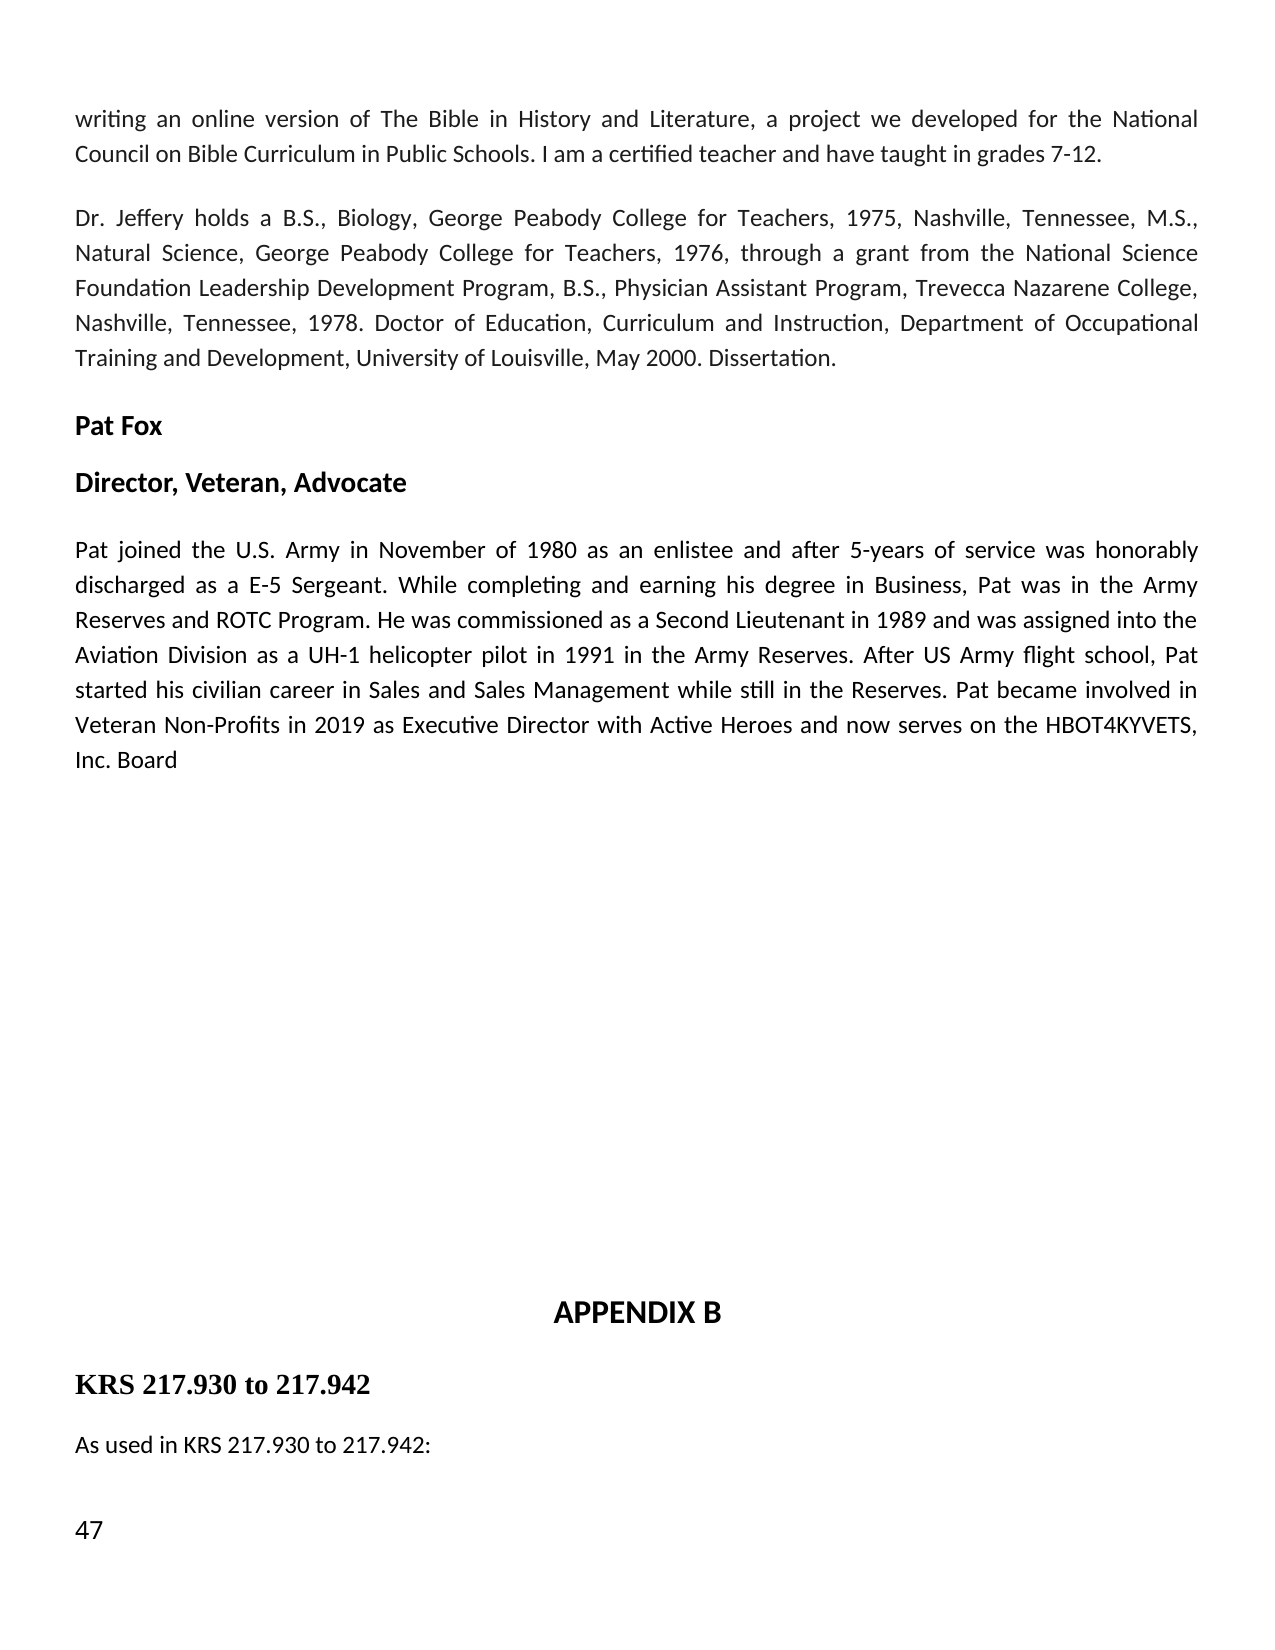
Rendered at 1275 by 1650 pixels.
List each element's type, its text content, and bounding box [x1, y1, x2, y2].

subtitle Pat Fox [75, 407, 1200, 442]
text Pat joined the U.S. Army in November of 1980 as an enlistee and after 5-years of service was honorably discharged as a E-5 Sergeant. While completing and earning his degree in Business, Pat was in the Army Reserves and ROTC Program. He was commissioned as a Second Lieutenant in 1989 and was assigned into the Aviation Division as a UH-1 helicopter pilot in 1991 in the Army Reserves. After US Army flight school, Pat started his civilian career in Sales and Sales Management while still in the Reserves. Pat became involved in Veteran Non-Profits in 2019 as Executive Director with Active Heroes and now serves on the HBOT4KYVETS, Inc. Board [75, 534, 1200, 775]
text KRS 217.930 to 217.942 [75, 1367, 1200, 1400]
text As used in KRS 217.930 to 217.942: [75, 1429, 1200, 1460]
text APPENDIX B [75, 1291, 1200, 1332]
subtitle Director, Veteran, Advocate [75, 464, 1200, 500]
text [75, 103, 1200, 169]
text Dr. Jeffery holds a B.S., Biology, George Peabody College for Teachers, 1975, Nashville, Tennessee, M.S., Natural Science, George Peabody College for Teachers, 1976, through a grant from the National Science Foundation Leadership Development Program, B.S., Physician Assistant Program, Trevecca Nazarene College, Nashville, Tennessee, 1978. Doctor of Education, Curriculum and Instruction, Department of Occupational Training and Development, University of Louisville, May 2000. Dissertation. [75, 203, 1200, 373]
